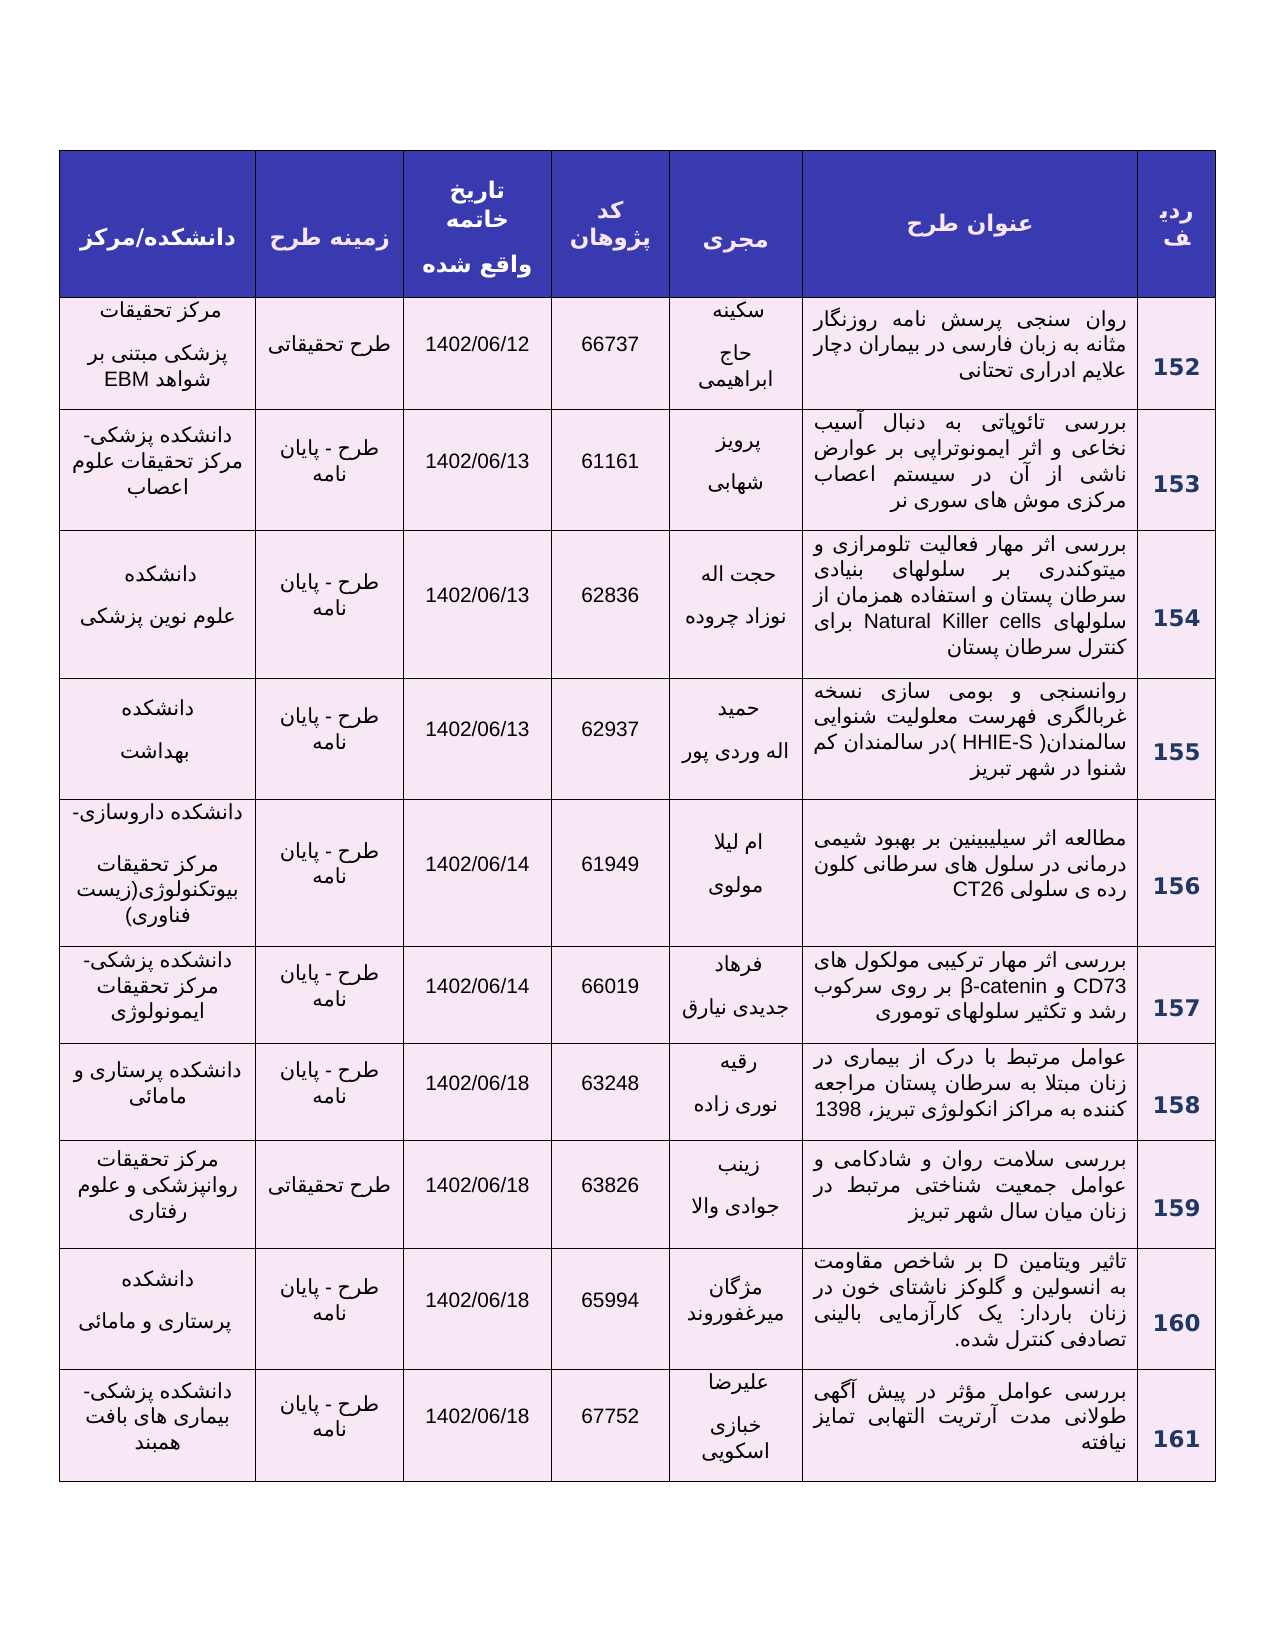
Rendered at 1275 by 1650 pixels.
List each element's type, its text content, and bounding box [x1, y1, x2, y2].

table_cell دانشکده پرستاری و مامائی [60, 1044, 255, 1140]
table_cell 62836 [552, 531, 669, 677]
table_cell 66019 [552, 947, 669, 1043]
table_cell 1402/06/18 [404, 1249, 551, 1369]
table_cell 1402/06/12 [404, 298, 551, 409]
table_cell 1402/06/18 [404, 1044, 551, 1140]
table_cell 152 [1138, 298, 1215, 409]
table_header دانشکده/مرکز [60, 151, 255, 297]
table_header مجری [670, 151, 802, 297]
table_cell فرهاد جدیدی نیارق [670, 947, 802, 1043]
table_cell دانشکده پزشکی- بیماری های بافت همبند [60, 1370, 255, 1481]
table_cell روانسنجی و بومی سازی نسخه غربالگری فهرست معلولیت شنوایی سالمندان( HHIE-S )در سالمندان کم شنوا در شهر تبریز [803, 679, 1137, 799]
table_cell بررسی سلامت روان و شادکامی و عوامل جمعیت شناختی مرتبط در زنان میان سال شهر تبریز [803, 1141, 1137, 1248]
table_cell 66737 [552, 298, 669, 409]
table_cell دانشکده علوم نوین پزشکی [60, 531, 255, 677]
table_cell تاثیر ویتامین D بر شاخص‌ مقاومت به انسولین و گلوکز ناشتای خون در زنان باردار: یک کارآزمایی بالینی تصادفی کنترل شده. [803, 1249, 1137, 1369]
table_cell 160 [1138, 1249, 1215, 1369]
table_cell بررسی اثر مهار فعالیت تلومرازی و میتوکندری بر سلولهای بنیادی سرطان پستان و استفاده همزمان از سلولهای Natural Killer cells برای کنترل سرطان پستان [803, 531, 1137, 677]
table_cell 62937 [552, 679, 669, 799]
table_cell مطالعه اثر سیلیبینین بر بهبود شیمی درمانی در سلول های سرطانی کلون رده ی سلولی CT26 [803, 800, 1137, 946]
table_cell رقیه نوری زاده [670, 1044, 802, 1140]
table_cell طرح - پایان نامه [256, 1370, 403, 1481]
table_header تاریخ خاتمه واقع شده [404, 151, 551, 297]
table_cell عوامل مرتبط با درک از بیماری در زنان مبتلا به سرطان پستان مراجعه کننده به مراکز انکولوژی تبریز، 1398 [803, 1044, 1137, 1140]
table_cell 1402/06/18 [404, 1141, 551, 1248]
table_cell بررسی عوامل مؤثر در پیش آگهی طولانی مدت آرتریت التهابی تمایز نیافته [803, 1370, 1137, 1481]
table_cell 67752 [552, 1370, 669, 1481]
table_cell زینب جوادی والا [670, 1141, 802, 1248]
table_cell دانشکده پزشکی- مرکز تحقیقات ایمونولوژی [60, 947, 255, 1043]
table_cell 158 [1138, 1044, 1215, 1140]
table_cell سکینه حاج ابراهیمی [670, 298, 802, 409]
table_cell دانشکده پرستاری و مامائی [60, 1249, 255, 1369]
table_cell طرح تحقیقاتی [256, 298, 403, 409]
table_cell 157 [1138, 947, 1215, 1043]
table_cell مژگان میرغفوروند [670, 1249, 802, 1369]
table_cell بررسی اثر مهار ترکیبی مولکول های CD73 و ꞵ-catenin بر روی سرکوب رشد و تکثیر سلولهای توموری [803, 947, 1137, 1043]
table_cell 161 [1138, 1370, 1215, 1481]
table_cell 155 [1138, 679, 1215, 799]
table_cell 159 [1138, 1141, 1215, 1248]
table_cell 61949 [552, 800, 669, 946]
table_header رديف [1138, 151, 1215, 297]
table_cell 63248 [552, 1044, 669, 1140]
table_cell 1402/06/13 [404, 679, 551, 799]
table_cell 1402/06/18 [404, 1370, 551, 1481]
table_cell طرح - پایان نامه [256, 800, 403, 946]
table_cell بررسی تائوپاتی به دنبال آسیب نخاعی و اثر ایمونوتراپی بر عوارض ناشی از آن در سیستم اعصاب مرکزی موش های سوری نر [803, 410, 1137, 530]
table_cell حجت اله نوزاد چروده [670, 531, 802, 677]
table_cell مرکز تحقیقات روانپزشکی و علوم رفتاری [60, 1141, 255, 1248]
table_cell پرویز شهابی [670, 410, 802, 530]
table_cell 1402/06/14 [404, 800, 551, 946]
table_cell 65994 [552, 1249, 669, 1369]
table_cell ام لیلا مولوی [670, 800, 802, 946]
table_header زمينه طرح [256, 151, 403, 297]
table_cell طرح - پایان نامه [256, 679, 403, 799]
table_cell طرح - پایان نامه [256, 1044, 403, 1140]
table_cell مرکز تحقیقات پزشکی مبتنی بر شواهد EBM [60, 298, 255, 409]
table_cell طرح - پایان نامه [256, 410, 403, 530]
table_cell دانشکده بهداشت [60, 679, 255, 799]
table_cell دانشکده پزشکی- مرکز تحقیقات علوم اعصاب [60, 410, 255, 530]
table_cell طرح تحقیقاتی [256, 1141, 403, 1248]
table_cell 153 [1138, 410, 1215, 530]
table_cell 154 [1138, 531, 1215, 677]
table_header کد پژوهان [552, 151, 669, 297]
table_cell 156 [1138, 800, 1215, 946]
table_cell 1402/06/13 [404, 410, 551, 530]
table_header عنوان طرح [803, 151, 1137, 297]
table_cell 1402/06/13 [404, 531, 551, 677]
table_cell روان سنجی پرسش نامه روزنگار مثانه به زبان فارسی در بیماران دچار علایم ادراری تحتانی [803, 298, 1137, 409]
table_cell 61161 [552, 410, 669, 530]
table_cell طرح - پایان نامه [256, 1249, 403, 1369]
table_cell طرح - پایان نامه [256, 947, 403, 1043]
table_cell طرح - پایان نامه [256, 531, 403, 677]
table_cell 1402/06/14 [404, 947, 551, 1043]
table_cell علیرضا خبازی اسکویی [670, 1370, 802, 1481]
table_cell دانشکده داروسازی- مرکز تحقیقات بیوتکنولوژی(زیست فناوری) [60, 800, 255, 946]
table_cell 63826 [552, 1141, 669, 1248]
table_cell حمید اله وردی پور [670, 679, 802, 799]
